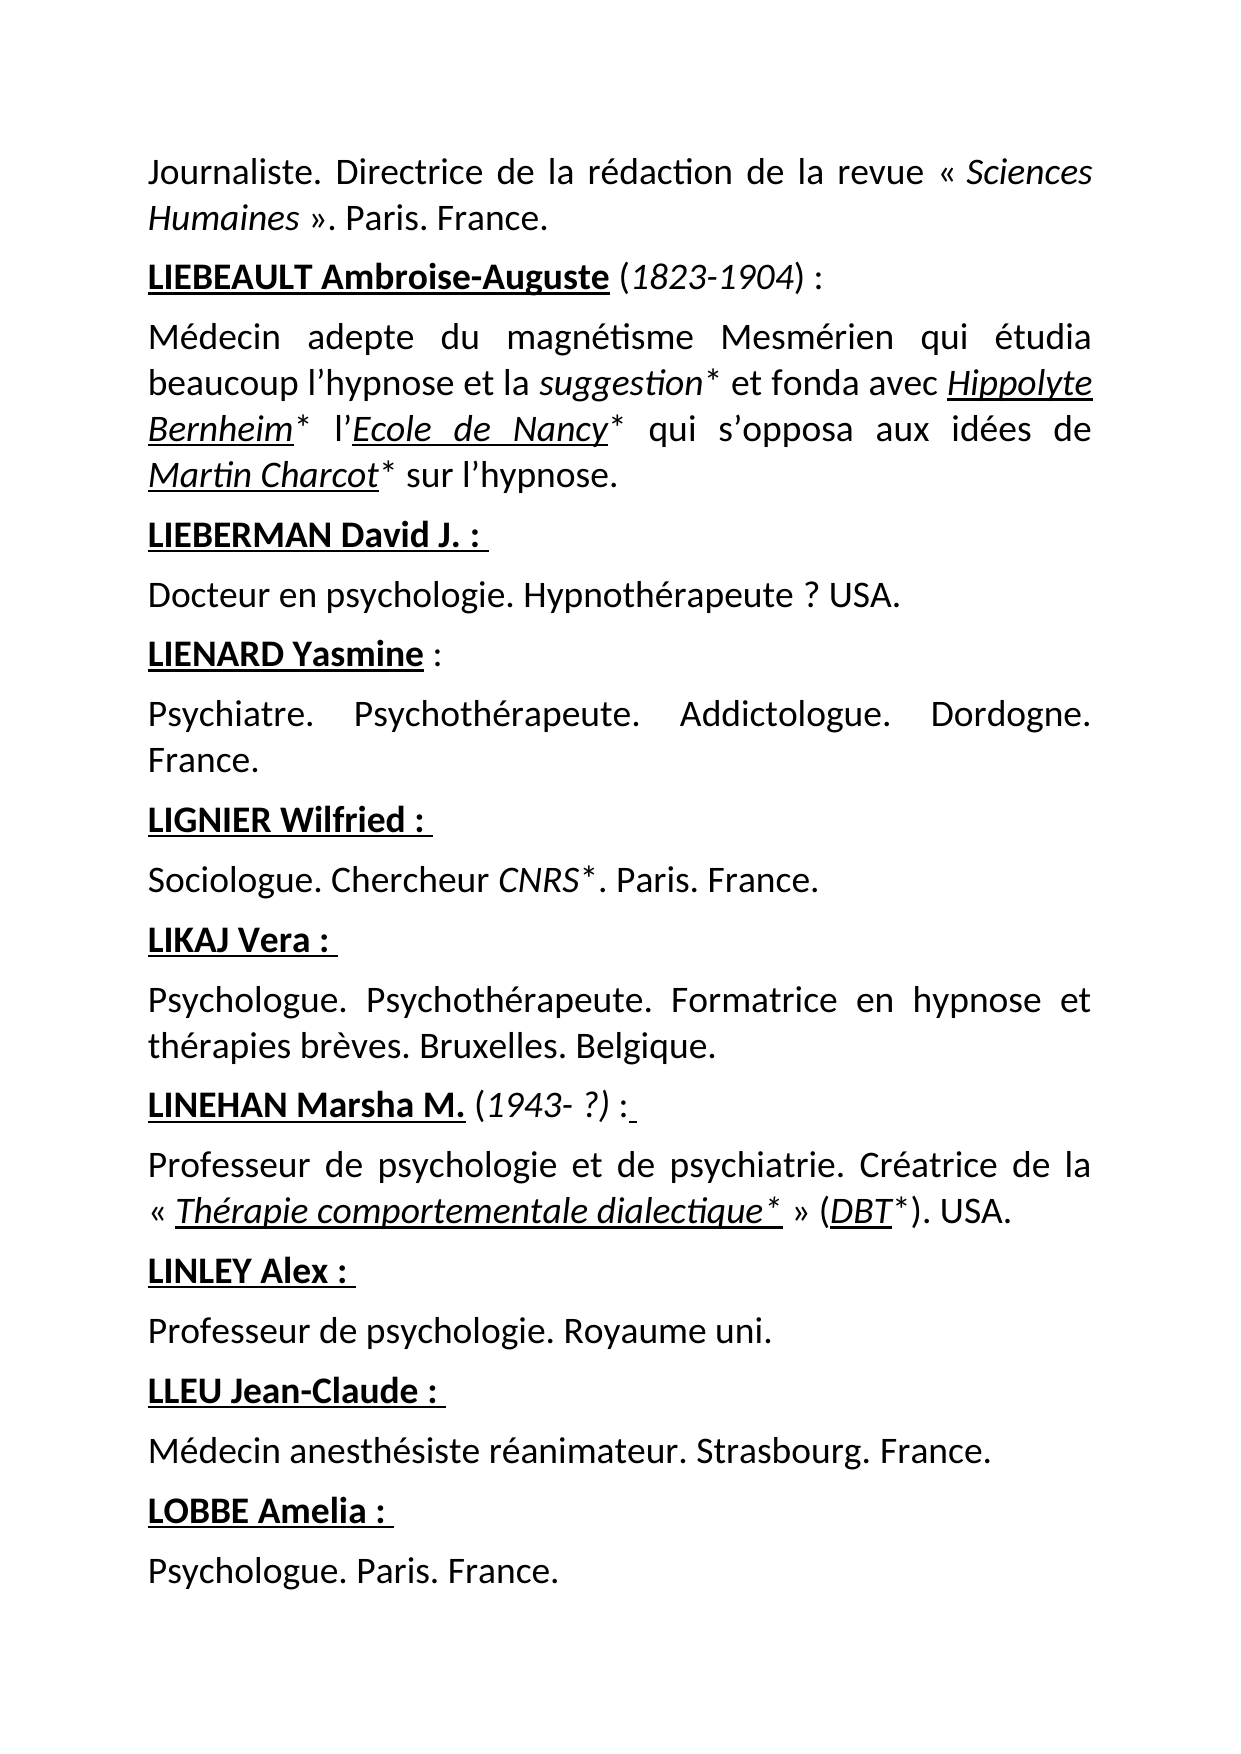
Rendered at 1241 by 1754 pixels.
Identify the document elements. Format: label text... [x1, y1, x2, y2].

text Psychiatre. Psychothérapeute. Addictologue. Dordogne. France. [148, 690, 1093, 782]
text Sociologue. Chercheur CNRS*. Paris. France. [148, 856, 1093, 902]
text Docteur en psychologie. Hypnothérapeute ? USA. [148, 571, 1093, 616]
text LIKAJ Vera : [148, 916, 1093, 962]
text LIGNIER Wilfried : [148, 796, 1093, 842]
text LOBBE Amelia : [148, 1487, 1093, 1532]
text LINEHAN Marsha M. (1943- ?) : [148, 1081, 1093, 1127]
text Médecin anesthésiste réanimateur. Strasbourg. France. [148, 1427, 1093, 1473]
text LIENARD Yasmine : [148, 630, 1093, 676]
text Médecin adepte du magnétisme Mesmérien qui étudia beaucoup l’hypnose et la suggestion* et fonda avec Hippolyte Bernheim* l’Ecole de Nancy* qui s’opposa aux idées de Martin Charcot* sur l’hypnose. [148, 313, 1093, 497]
text Professeur de psychologie. Royaume uni. [148, 1307, 1093, 1353]
text Psychologue. Psychothérapeute. Formatrice en hypnose et thérapies brèves. Bruxelles. Belgique. [148, 976, 1093, 1067]
text Journaliste. Directrice de la rédaction de la revue « Sciences Humaines ». Paris. France. [148, 148, 1093, 239]
text LLEU Jean-Claude : [148, 1367, 1093, 1413]
text Professeur de psychologie et de psychiatrie. Créatrice de la « Thérapie comportementale dialectique* » (DBT*). USA. [148, 1141, 1093, 1233]
text LINLEY Alex : [148, 1247, 1093, 1293]
text Psychologue. Paris. France. [148, 1547, 1093, 1592]
text LIEBERMAN David J. : [148, 511, 1093, 556]
text LIEBEAULT Ambroise-Auguste (1823-1904) : [148, 253, 1093, 299]
